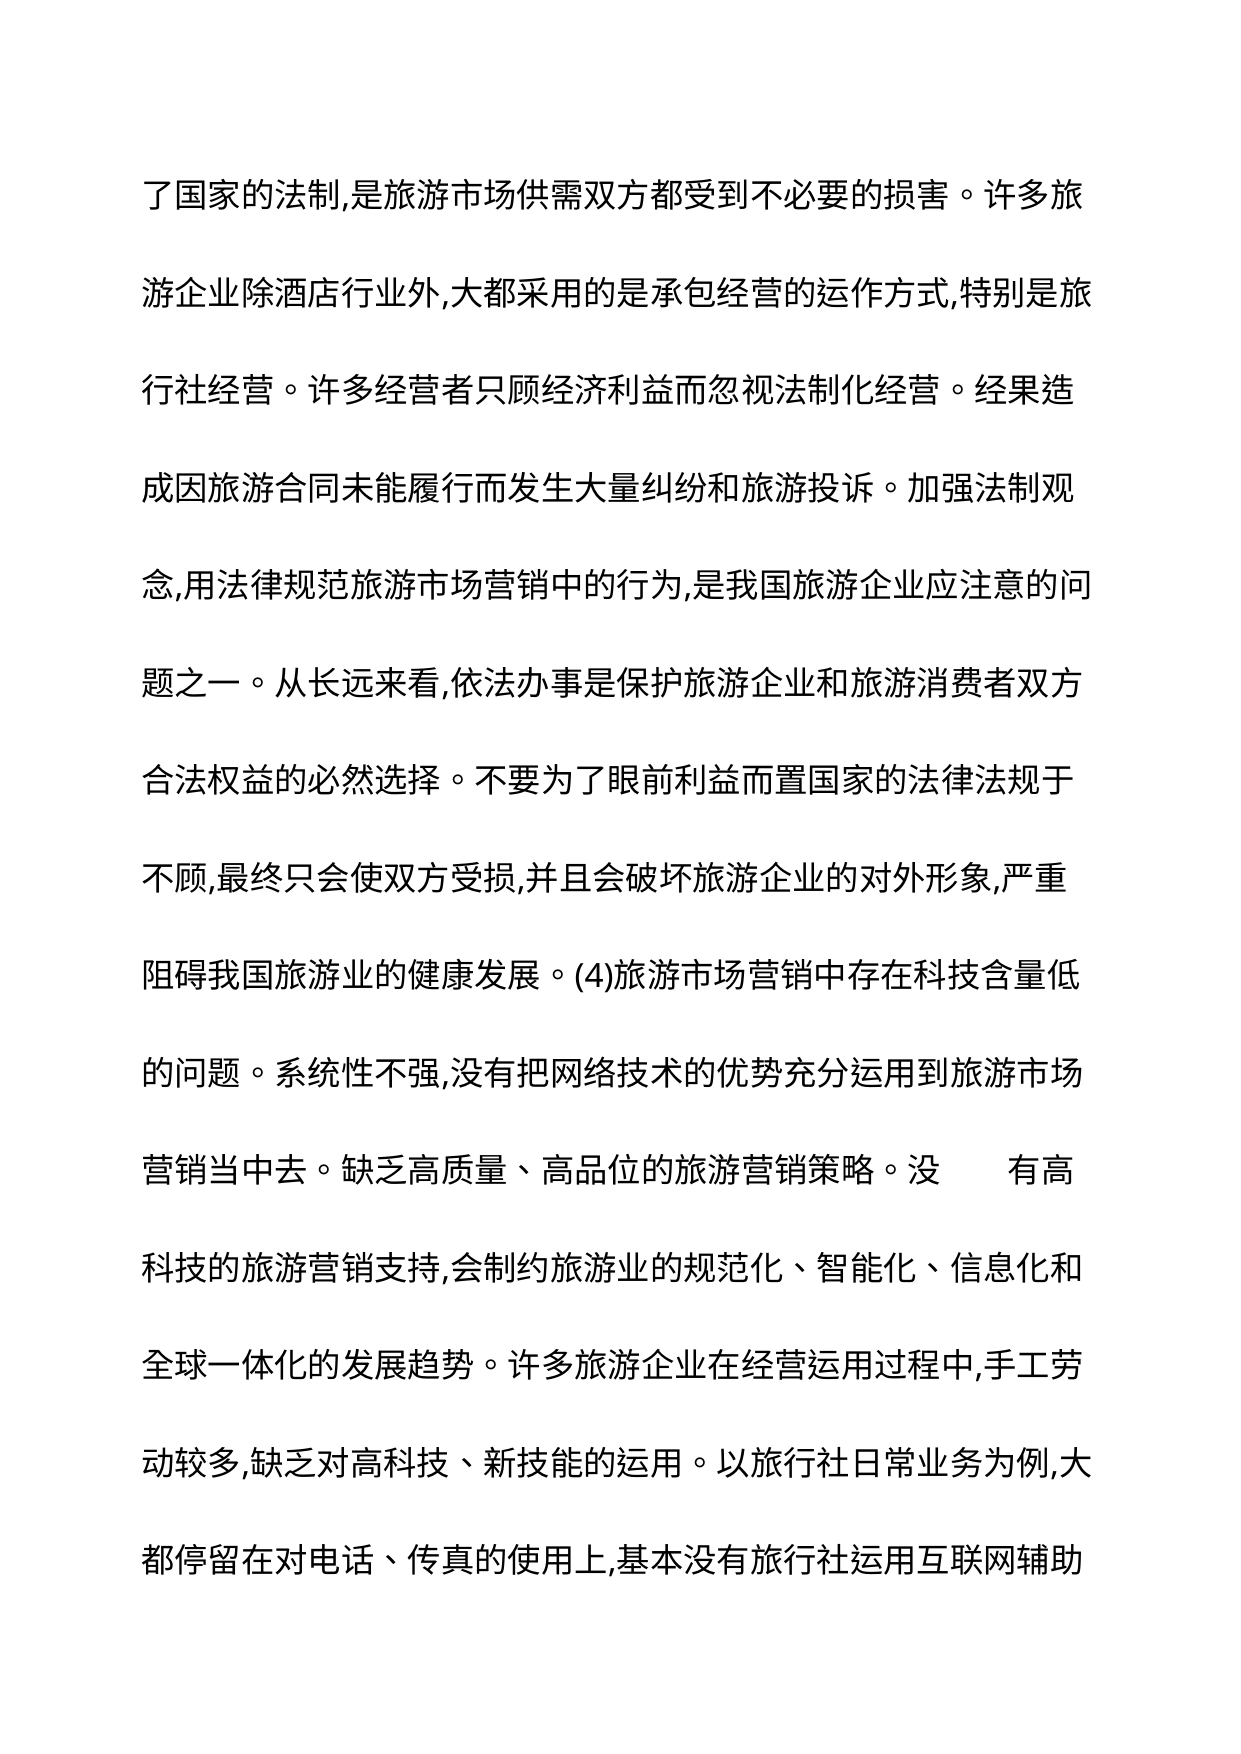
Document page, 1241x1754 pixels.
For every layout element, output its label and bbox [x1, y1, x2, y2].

text [141, 162, 1099, 1592]
